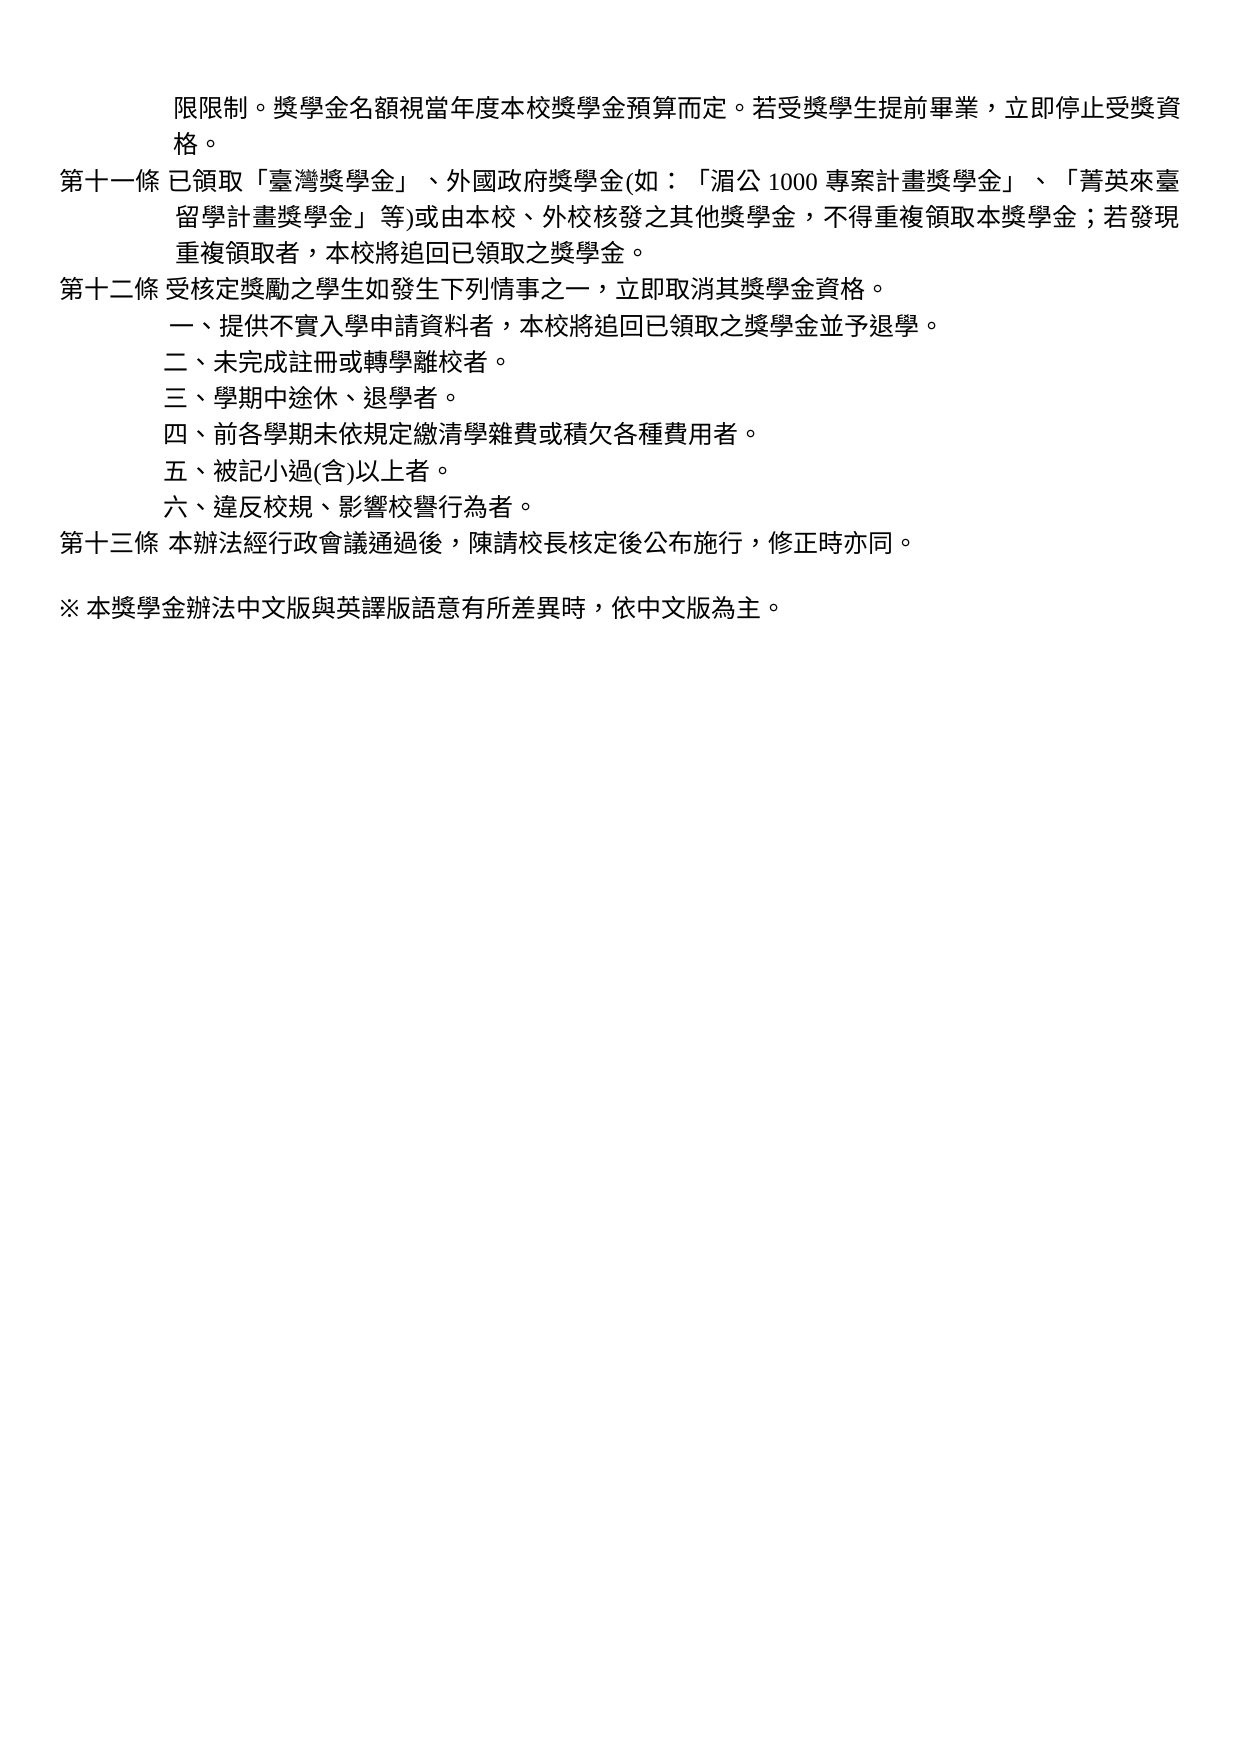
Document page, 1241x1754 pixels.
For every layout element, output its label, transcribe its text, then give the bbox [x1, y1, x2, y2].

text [59, 89, 1181, 161]
text 六、違反校規、影響校譽行為者。 [157, 487, 1181, 524]
text 二、未完成註冊或轉學離校者。 [157, 342, 1181, 379]
text 四、前各學期未依規定繳清學雜費或積欠各種費用者。 [157, 415, 1181, 451]
text 五、被記小過(含)以上者。 [157, 451, 1181, 487]
text 三、學期中途休、退學者。 [157, 379, 1181, 415]
text 第十一條 已領取「臺灣獎學金」、外國政府獎學金(如：「湄公 1000 專案計畫獎學金」、「菁英來臺留學計畫獎學金」等)或由本校、外校核發之其他獎學金，不得重複領取本獎學金；若發現重複領取者，本校將追回已領取之獎學金。 [59, 161, 1181, 270]
text 一、提供不實入學申請資料者，本校將追回已領取之獎學金並予退學。 [169, 306, 1181, 342]
text 第十三條 本辦法經行政會議通過後，陳請校長核定後公布施行，修正時亦同。 [59, 524, 1181, 560]
text 第十二條 受核定獎勵之學生如發生下列情事之一，立即取消其獎學金資格。 [59, 270, 1181, 306]
text ※ 本獎學金辦法中文版與英譯版語意有所差異時，依中文版為主。 [59, 589, 1181, 625]
